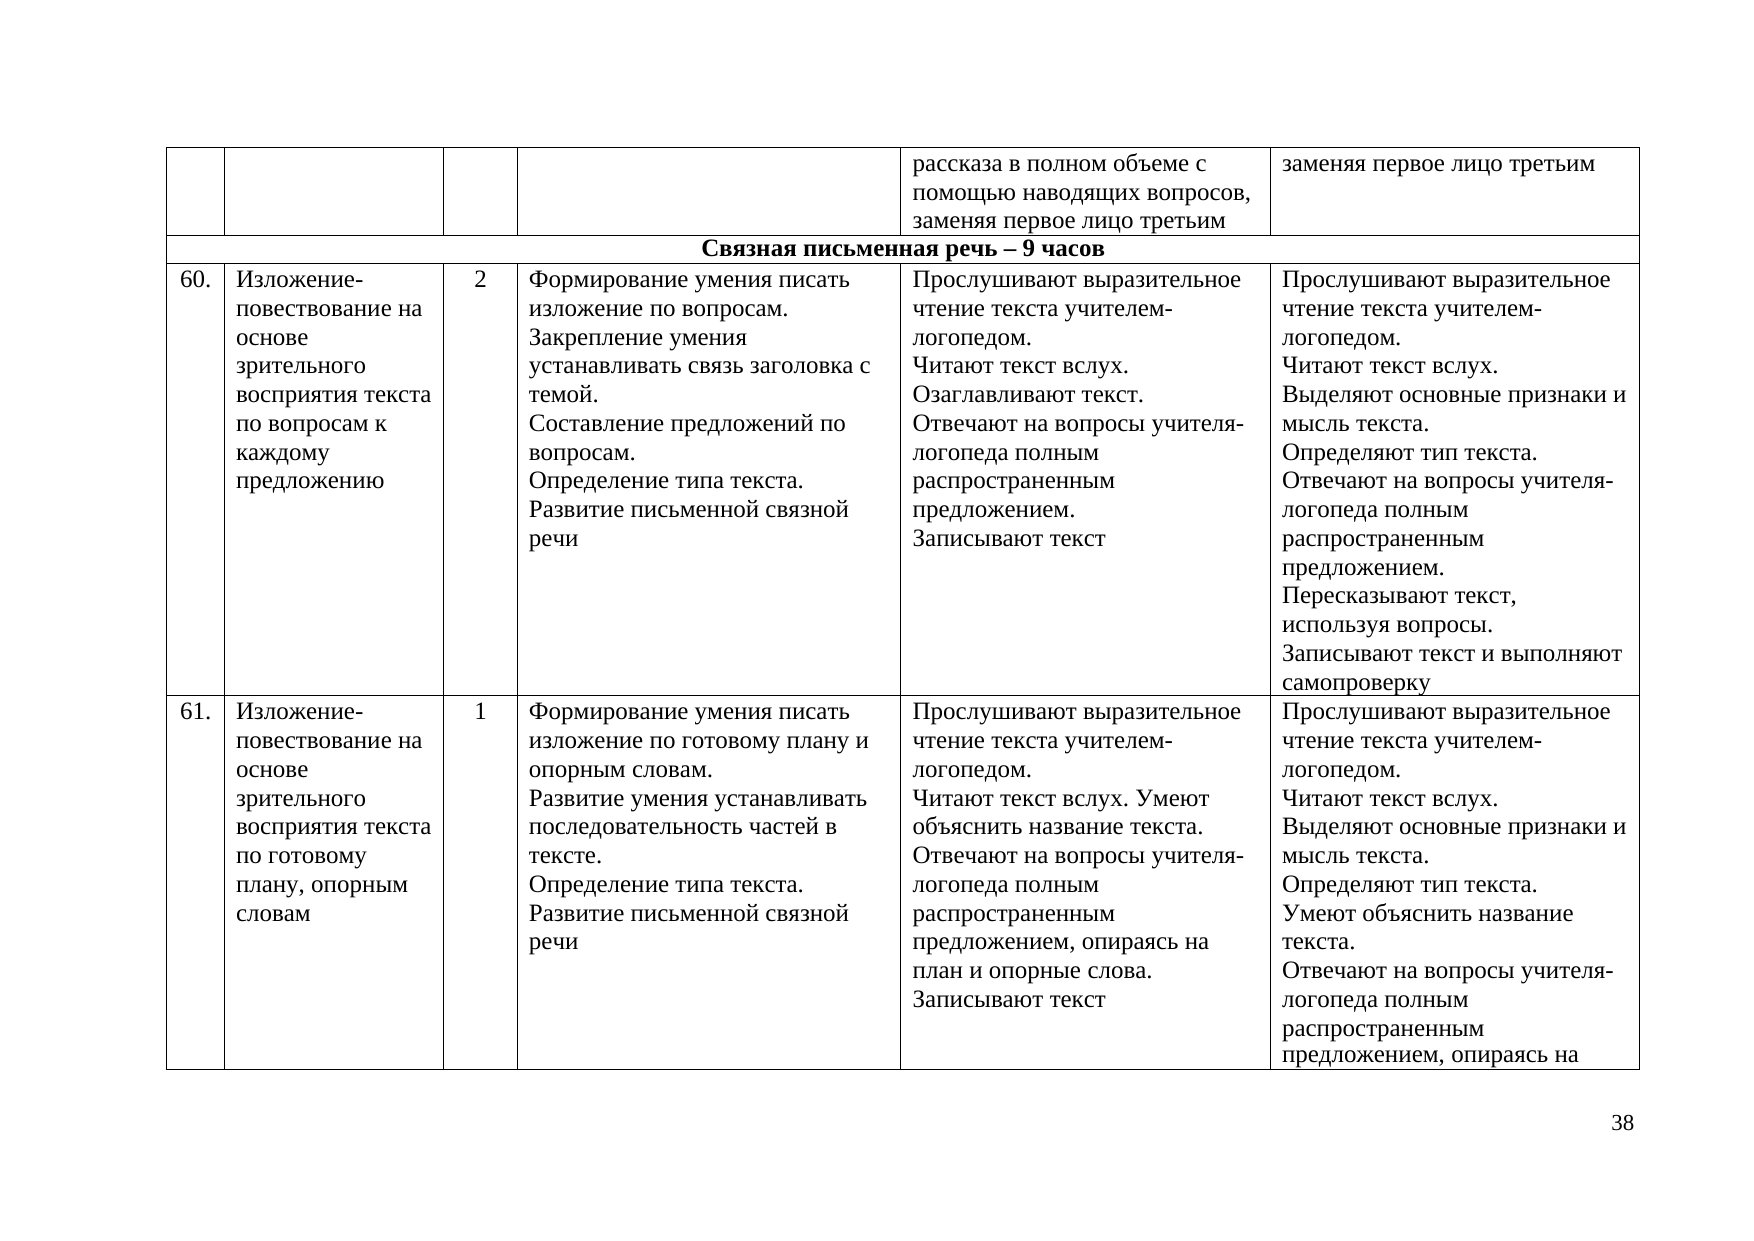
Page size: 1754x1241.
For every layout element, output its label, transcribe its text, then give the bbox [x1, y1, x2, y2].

table_header [167, 148, 224, 234]
table_cell Изложение- повествование на основе зрительного восприятия текста по вопросам к каждому предложению [225, 264, 443, 695]
table_cell Связная письменная речь – 9 часов [167, 236, 1639, 263]
table_cell 2 [444, 264, 517, 695]
table_cell 60. [167, 264, 224, 695]
table_cell Формирование умения писать изложение по вопросам. Закрепление умения устанавливать связь заголовка с темой. Составление предложений по вопросам. Определение типа текста. Развитие письменной связной речи [518, 264, 900, 695]
table_cell 61. [167, 696, 224, 1069]
table_cell Прослушивают выразительное чтение текста учителем- логопедом. Читают текст вслух. Умеют объяснить название текста. Отвечают на вопросы учителя- логопеда полным распространенным предложением, опираясь на план и опорные слова. Записывают текст [901, 696, 1270, 1069]
table_cell Прослушивают выразительное чтение текста учителем- логопедом. Читают текст вслух. Озаглавливают текст. Отвечают на вопросы учителя- логопеда полным распространенным предложением. Записывают текст [901, 264, 1270, 695]
table_cell Прослушивают выразительное чтение текста учителем- логопедом. Читают текст вслух. Выделяют основные признаки и мысль текста. Определяют тип текста. Отвечают на вопросы учителя- логопеда полным распространенным предложением. Пересказывают текст, используя вопросы. Записывают текст и выполняют самопроверку [1271, 264, 1639, 695]
table_header рассказа в полном объеме с помощью наводящих вопросов, заменяя первое лицо третьим [901, 148, 1270, 234]
table_header [518, 148, 900, 234]
table_cell Прослушивают выразительное чтение текста учителем- логопедом. Читают текст вслух. Выделяют основные признаки и мысль текста. Определяют тип текста. Умеют объяснить название текста. Отвечают на вопросы учителя- логопеда полным распространенным предложением, опираясь на [1271, 696, 1639, 1069]
table_cell Формирование умения писать изложение по готовому плану и опорным словам. Развитие умения устанавливать последовательность частей в тексте. Определение типа текста. Развитие письменной связной речи [518, 696, 900, 1069]
table_cell 1 [444, 696, 517, 1069]
table_header [444, 148, 517, 234]
table_header [225, 148, 443, 234]
table_header заменяя первое лицо третьим [1271, 148, 1639, 234]
table_cell Изложение- повествование на основе зрительного восприятия текста по готовому плану, опорным словам [225, 696, 443, 1069]
